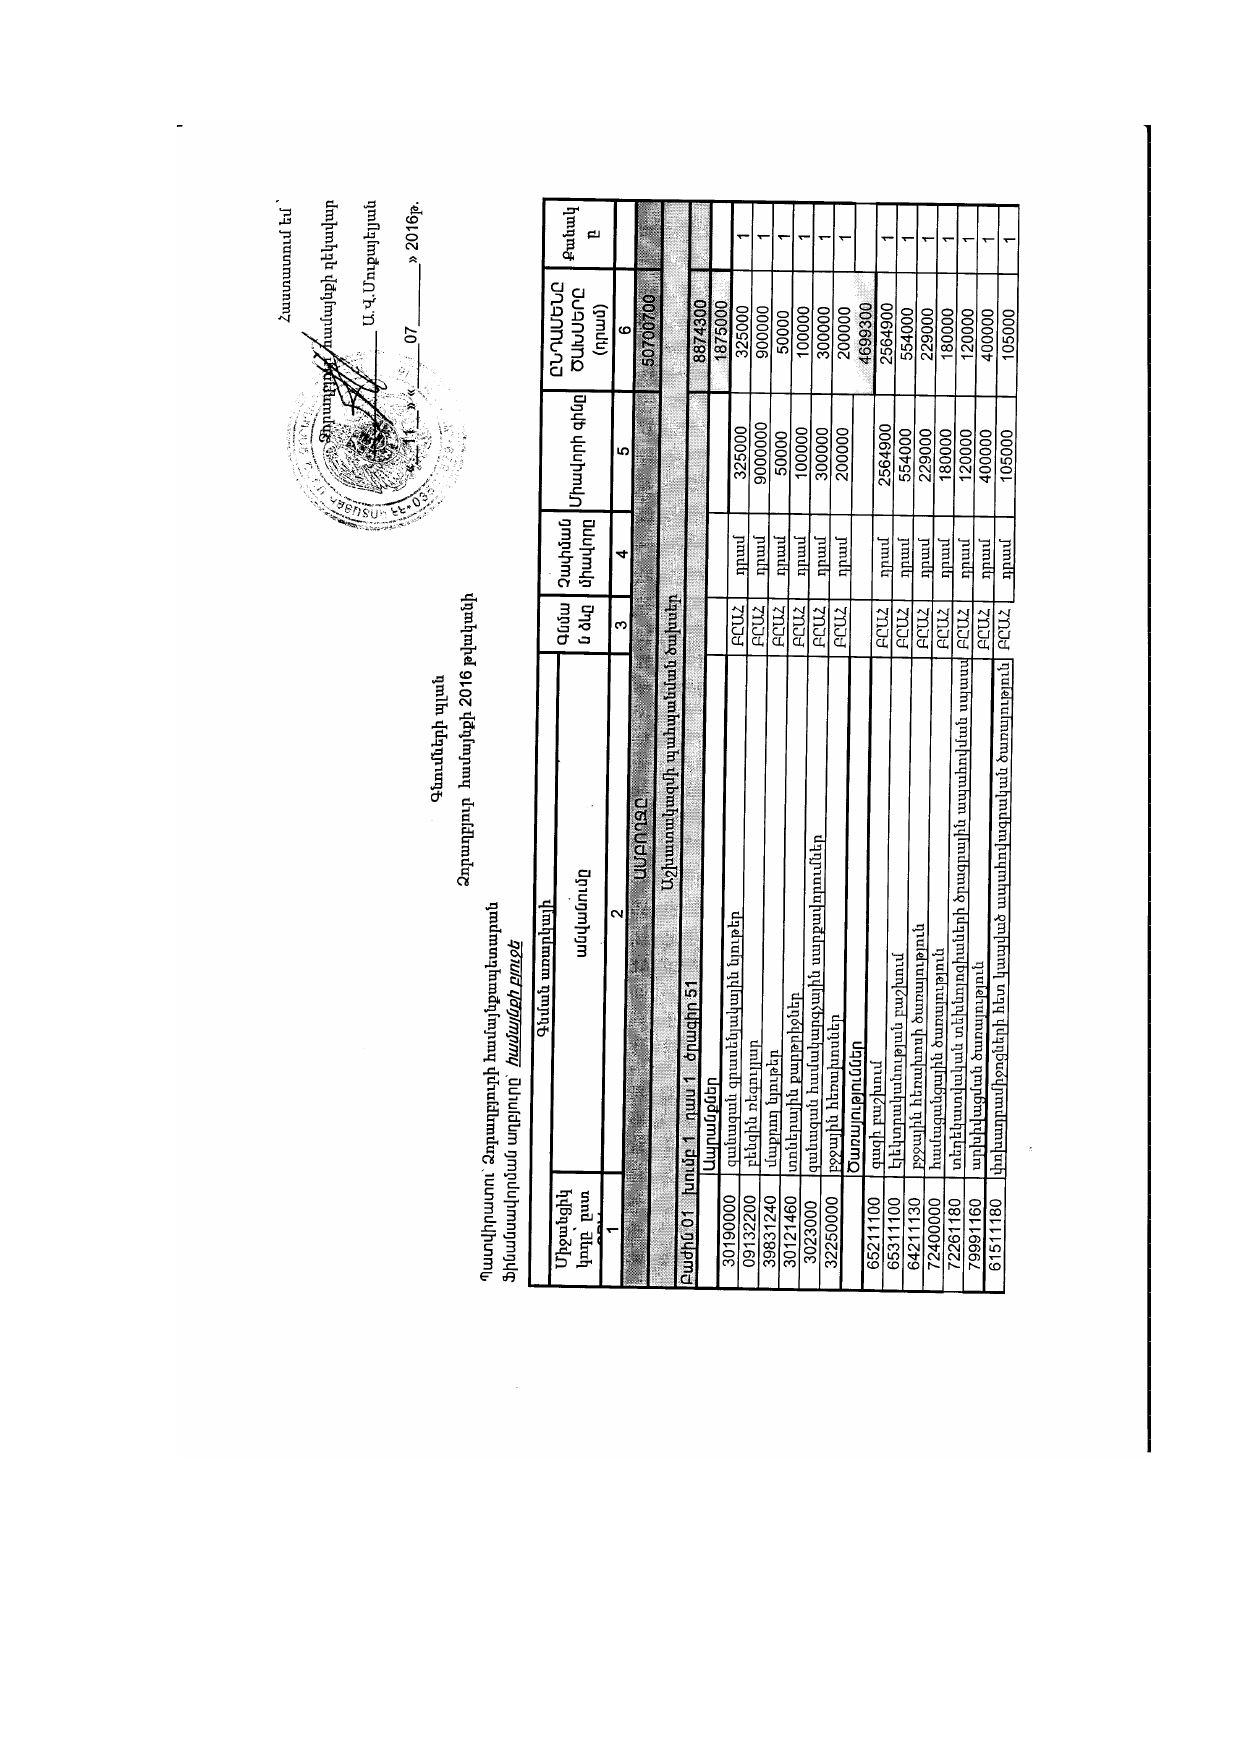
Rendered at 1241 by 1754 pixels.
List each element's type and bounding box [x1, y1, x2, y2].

picture [177, 118, 1151, 1459]
